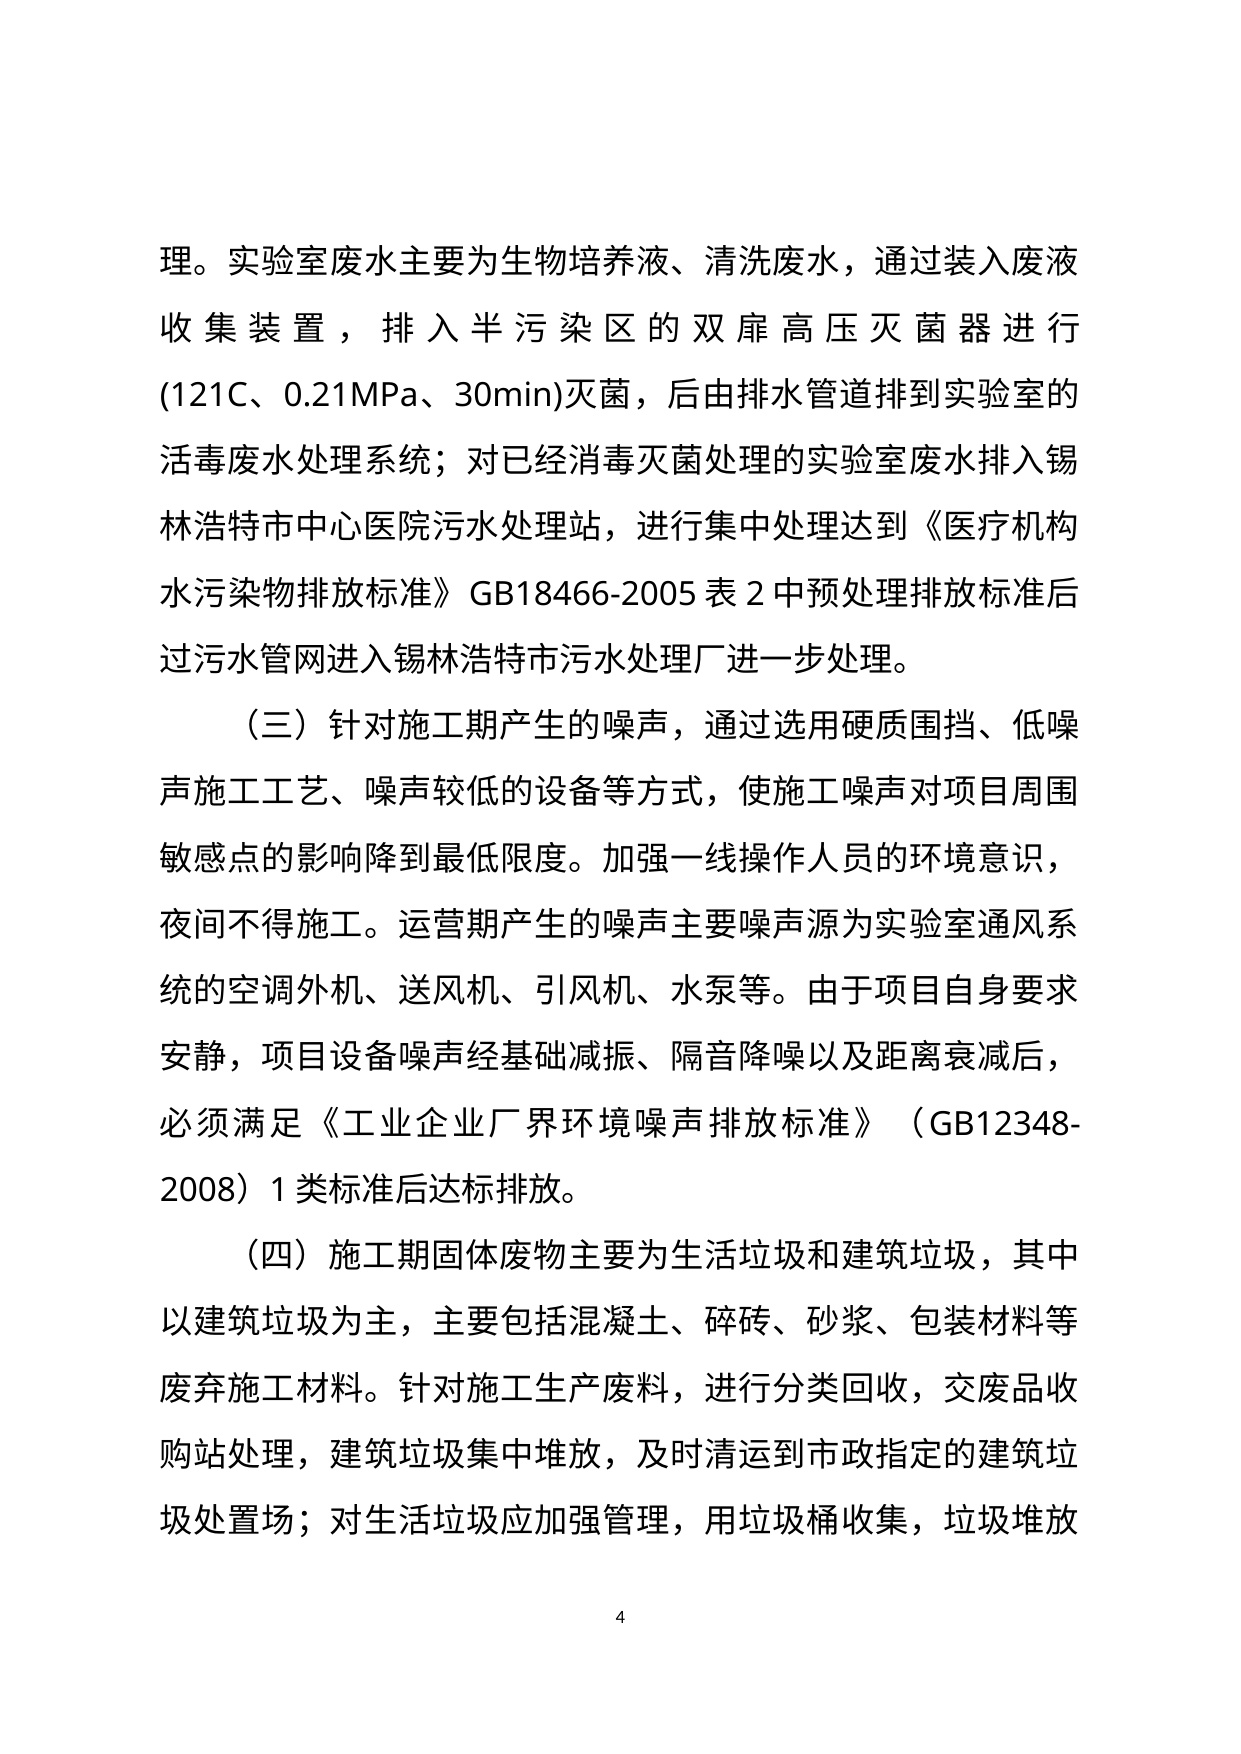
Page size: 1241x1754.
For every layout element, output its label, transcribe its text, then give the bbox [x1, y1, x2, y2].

list （三）针对施工期产生的噪声，通过选用硬质围挡、低噪声施工工艺、噪声较低的设备等方式，使施工噪声对项目周围敏感点的影响降到最低限度。加强一线操作人员的环境意识，夜间不得施工。运营期产生的噪声主要噪声源为实验室通风系统的空调外机、送风机、引风机、水泵等。由于项目自身要求安静，项目设备噪声经基础减振、隔音降噪以及距离衰减后，必须满足《工业企业厂界环境噪声排放标准》（GB12348-2008）1类标准后达标排放。 [159, 690, 1081, 1220]
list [159, 1220, 1081, 1551]
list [159, 226, 1081, 690]
